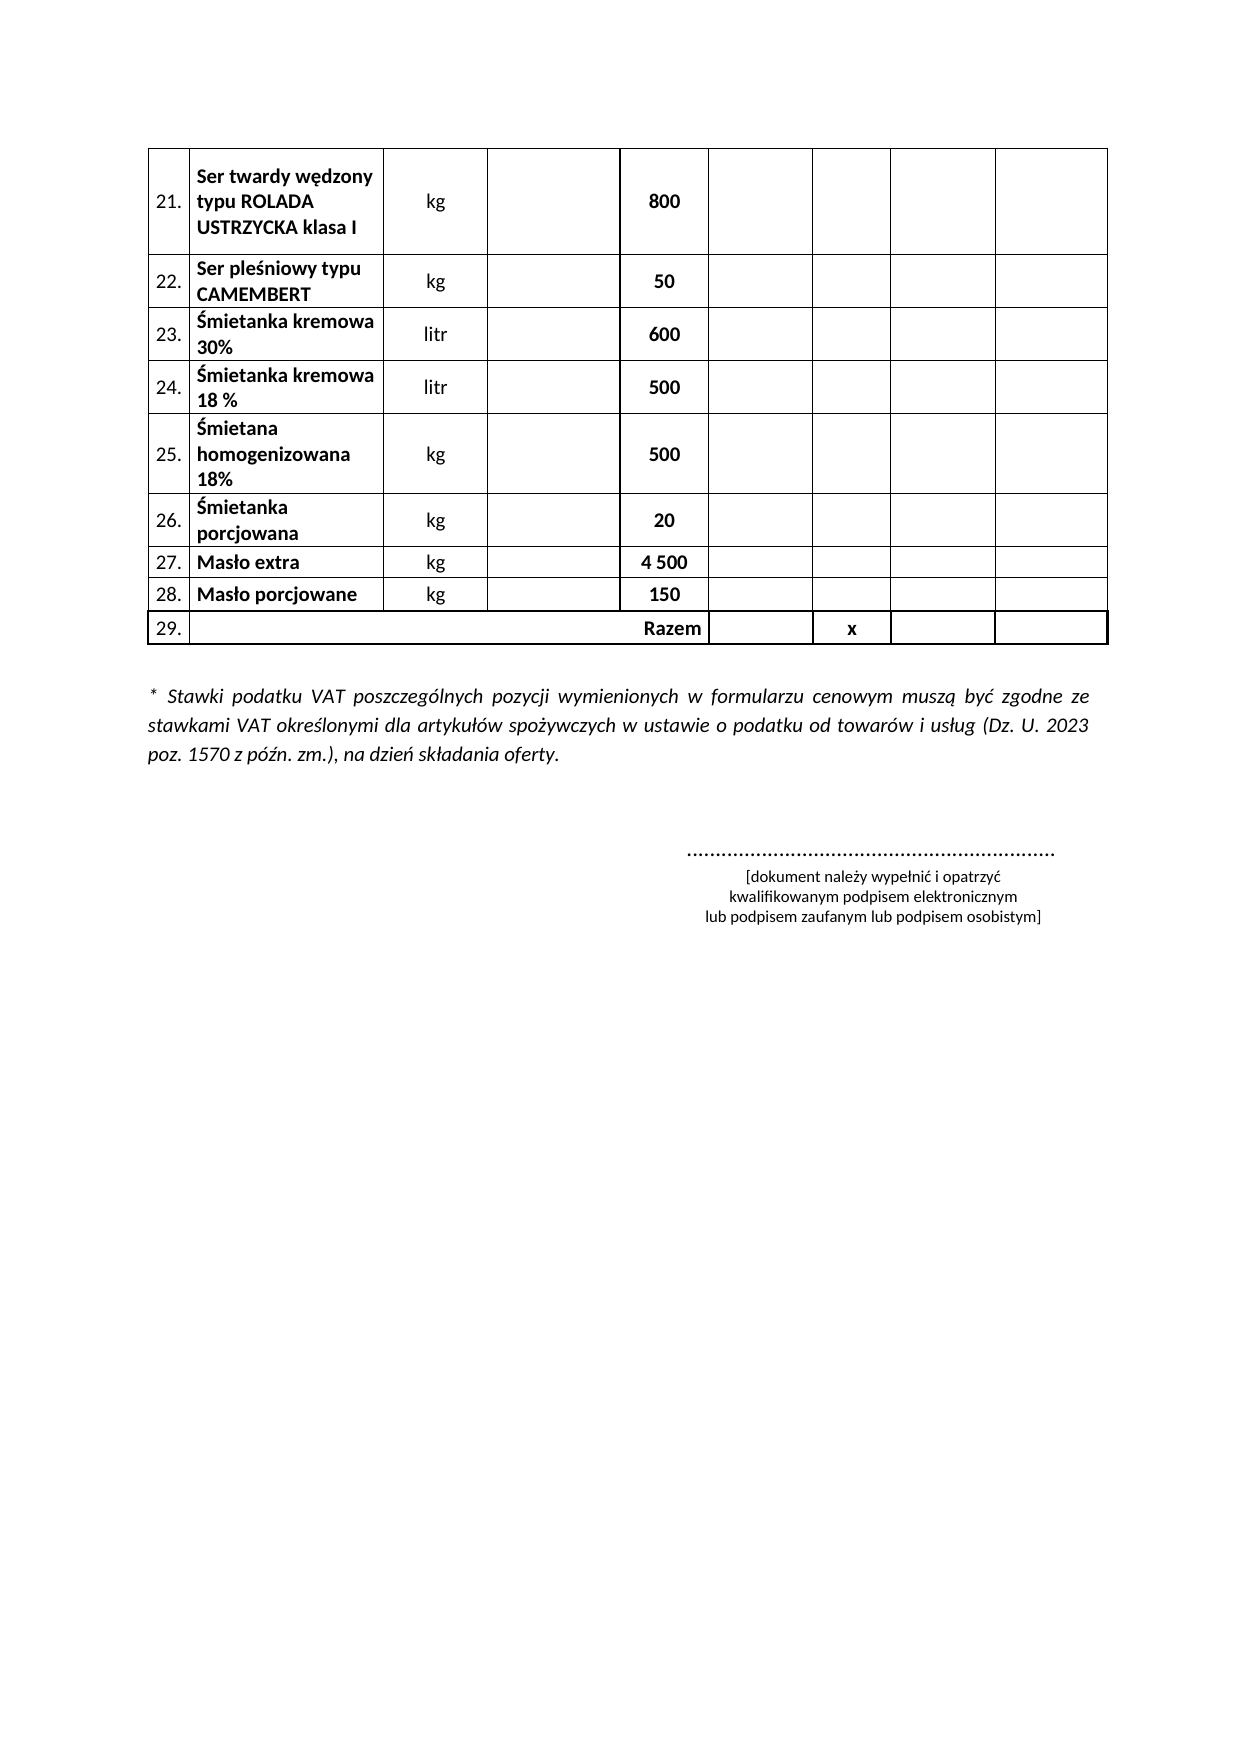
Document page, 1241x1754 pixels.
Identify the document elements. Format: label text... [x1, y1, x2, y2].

table_cell [891, 308, 995, 360]
table_cell Ser twardy wędzony typu ROLADA USTRZYCKA klasa I [190, 149, 383, 254]
table_cell [709, 414, 812, 493]
table_cell [813, 547, 890, 577]
table_cell [996, 149, 1107, 254]
table_cell [709, 149, 812, 254]
table_cell 500 [621, 414, 708, 493]
table_cell kg [384, 494, 487, 546]
table_cell [488, 547, 619, 577]
table_cell [488, 149, 619, 254]
table_cell Razem [190, 612, 708, 643]
table_cell kg [384, 578, 487, 610]
table_cell [996, 612, 1106, 643]
table_cell 20 [621, 494, 708, 546]
table_cell [891, 149, 995, 254]
table_cell [488, 255, 619, 307]
table_cell Śmietana homogenizowana 18% [190, 414, 383, 493]
table_cell 27. [149, 547, 189, 577]
table_cell litr [384, 361, 487, 413]
table_cell kg [384, 149, 487, 254]
table_cell [709, 255, 812, 307]
table_cell [996, 494, 1107, 546]
table_cell litr [384, 308, 487, 360]
table_cell [709, 547, 812, 577]
table_cell [709, 578, 812, 610]
text * Stawki podatku VAT poszczególnych pozycji wymienionych w formularzu cenowym muszą być zgodne ze stawkami VAT określonymi dla artykułów spożywczych w ustawie o podatku od towarów i usług (Dz. U. 2023 poz. 1570 z późn. zm.), na dzień składania oferty. [148, 683, 1093, 767]
table_cell [813, 494, 890, 546]
table_cell 29. [149, 612, 189, 643]
table_cell Śmietanka kremowa 30% [190, 308, 383, 360]
table_cell 25. [149, 414, 189, 493]
table_cell kg [384, 547, 487, 577]
table_cell [996, 361, 1107, 413]
table_cell 26. [149, 494, 189, 546]
table_cell [892, 612, 994, 643]
table_cell [996, 308, 1107, 360]
table_cell [996, 578, 1107, 610]
table_cell [891, 494, 995, 546]
table_cell [709, 361, 812, 413]
table_cell [710, 612, 812, 643]
text ................................................................ [650, 834, 1093, 862]
table_cell [891, 255, 995, 307]
table_cell [709, 308, 812, 360]
table_cell [813, 414, 890, 493]
table_cell kg [384, 414, 487, 493]
text kwalifikowanym podpisem elektronicznym [654, 886, 1093, 907]
table_cell 4 500 [621, 547, 708, 577]
table_cell [891, 578, 995, 610]
table_cell [488, 361, 619, 413]
table_cell kg [384, 255, 487, 307]
table_cell 800 [621, 149, 708, 254]
table_cell [891, 547, 995, 577]
table_cell [996, 255, 1107, 307]
table_cell x [814, 612, 890, 643]
table_cell 50 [621, 255, 708, 307]
table_cell [813, 149, 890, 254]
table_cell [709, 494, 812, 546]
table_cell Ser pleśniowy typu CAMEMBERT [190, 255, 383, 307]
table_cell 21. [149, 149, 189, 254]
table_cell Śmietanka kremowa 18 % [190, 361, 383, 413]
table_cell 23. [149, 308, 189, 360]
table_cell [891, 361, 995, 413]
table_cell [891, 414, 995, 493]
table_cell [996, 547, 1107, 577]
table_cell [996, 414, 1107, 493]
table_cell Śmietanka porcjowana [190, 494, 383, 546]
table_cell [488, 494, 619, 546]
table_cell 150 [621, 578, 708, 610]
text lub podpisem zaufanym lub podpisem osobistym] [654, 907, 1093, 927]
table_cell 24. [149, 361, 189, 413]
table_cell [488, 308, 619, 360]
table_cell [813, 308, 890, 360]
table_cell [488, 578, 619, 610]
table_cell Masło extra [190, 547, 383, 577]
table_cell [488, 414, 619, 493]
table_cell [813, 578, 890, 610]
text [dokument należy wypełnić i opatrzyć [654, 866, 1093, 886]
table_cell 600 [621, 308, 708, 360]
table_cell 28. [149, 578, 189, 610]
table_cell 22. [149, 255, 189, 307]
table_cell [813, 255, 890, 307]
table_cell 500 [621, 361, 708, 413]
table_cell [813, 361, 890, 413]
table_cell Masło porcjowane [190, 578, 383, 610]
